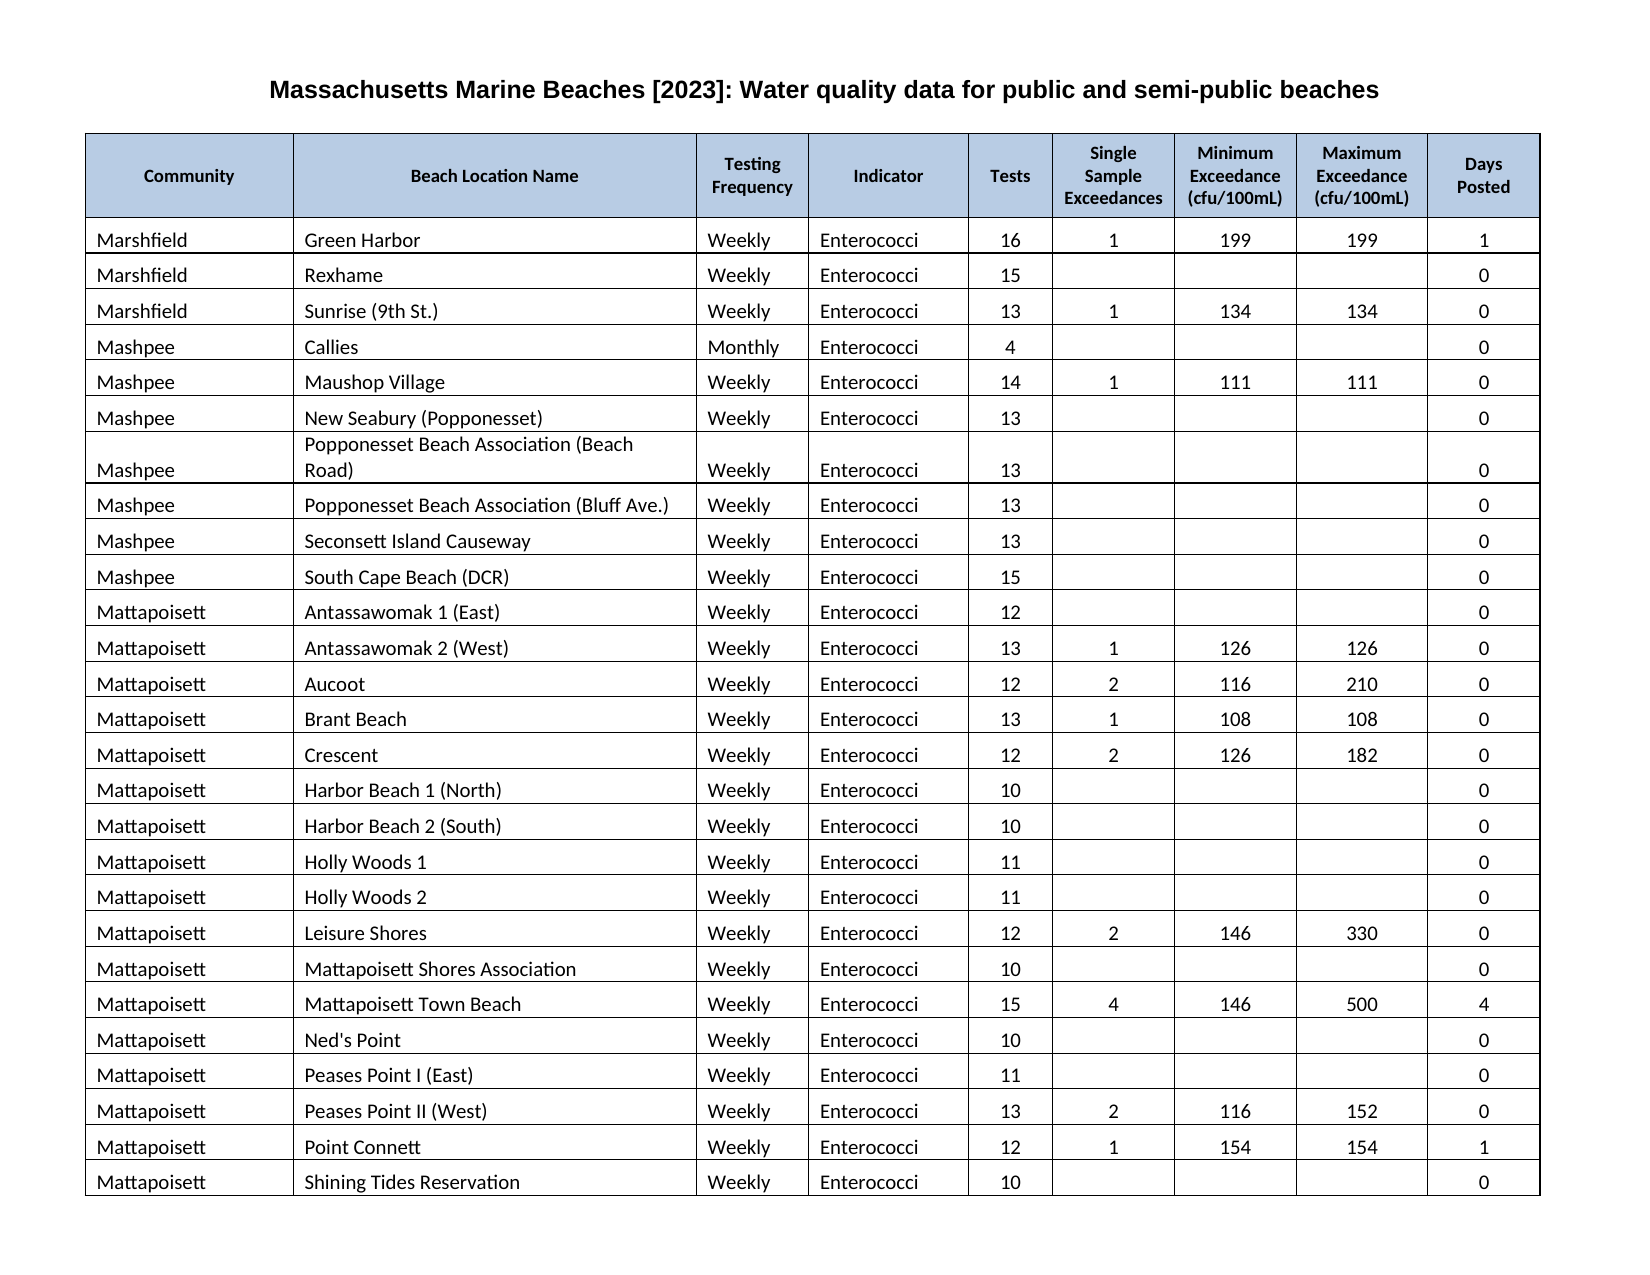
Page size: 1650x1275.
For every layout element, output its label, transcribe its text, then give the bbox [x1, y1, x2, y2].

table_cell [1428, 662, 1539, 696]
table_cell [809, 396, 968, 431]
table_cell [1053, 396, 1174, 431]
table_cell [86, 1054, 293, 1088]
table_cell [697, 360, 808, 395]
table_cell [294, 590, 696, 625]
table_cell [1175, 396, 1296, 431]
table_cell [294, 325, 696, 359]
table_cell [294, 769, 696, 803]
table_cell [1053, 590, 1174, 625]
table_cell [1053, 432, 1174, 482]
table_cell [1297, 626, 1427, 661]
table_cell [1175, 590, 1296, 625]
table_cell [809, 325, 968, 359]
table_header Tests [969, 134, 1052, 217]
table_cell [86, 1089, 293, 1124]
table_header Minimum Exceedance (cfu/100mL) [1175, 134, 1296, 217]
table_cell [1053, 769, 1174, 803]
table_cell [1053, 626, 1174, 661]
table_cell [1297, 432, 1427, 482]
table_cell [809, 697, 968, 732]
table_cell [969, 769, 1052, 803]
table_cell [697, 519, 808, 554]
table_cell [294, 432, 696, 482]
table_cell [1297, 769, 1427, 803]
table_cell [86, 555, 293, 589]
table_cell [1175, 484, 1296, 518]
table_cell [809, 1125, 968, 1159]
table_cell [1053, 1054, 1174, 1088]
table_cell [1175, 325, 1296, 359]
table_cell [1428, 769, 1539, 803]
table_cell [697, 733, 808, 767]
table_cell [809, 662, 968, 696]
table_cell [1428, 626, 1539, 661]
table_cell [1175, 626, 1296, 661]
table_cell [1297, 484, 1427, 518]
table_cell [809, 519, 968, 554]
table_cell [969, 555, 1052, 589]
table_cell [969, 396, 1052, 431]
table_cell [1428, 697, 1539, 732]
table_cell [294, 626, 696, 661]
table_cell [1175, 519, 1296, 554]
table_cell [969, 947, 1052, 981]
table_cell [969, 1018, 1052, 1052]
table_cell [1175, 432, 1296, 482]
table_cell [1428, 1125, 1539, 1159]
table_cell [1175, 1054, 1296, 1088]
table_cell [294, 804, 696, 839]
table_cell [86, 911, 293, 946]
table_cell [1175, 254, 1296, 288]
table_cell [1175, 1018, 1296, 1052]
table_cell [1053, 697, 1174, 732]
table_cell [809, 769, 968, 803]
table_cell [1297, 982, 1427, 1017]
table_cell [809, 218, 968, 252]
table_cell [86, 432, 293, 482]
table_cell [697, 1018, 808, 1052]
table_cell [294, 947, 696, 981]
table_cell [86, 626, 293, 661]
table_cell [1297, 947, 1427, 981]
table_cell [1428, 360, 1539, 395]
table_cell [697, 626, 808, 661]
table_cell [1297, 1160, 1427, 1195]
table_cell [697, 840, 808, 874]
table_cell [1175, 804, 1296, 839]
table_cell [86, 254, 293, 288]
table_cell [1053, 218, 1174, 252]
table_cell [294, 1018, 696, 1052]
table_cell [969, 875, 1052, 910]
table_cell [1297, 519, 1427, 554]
table_header Beach Location Name [294, 134, 696, 217]
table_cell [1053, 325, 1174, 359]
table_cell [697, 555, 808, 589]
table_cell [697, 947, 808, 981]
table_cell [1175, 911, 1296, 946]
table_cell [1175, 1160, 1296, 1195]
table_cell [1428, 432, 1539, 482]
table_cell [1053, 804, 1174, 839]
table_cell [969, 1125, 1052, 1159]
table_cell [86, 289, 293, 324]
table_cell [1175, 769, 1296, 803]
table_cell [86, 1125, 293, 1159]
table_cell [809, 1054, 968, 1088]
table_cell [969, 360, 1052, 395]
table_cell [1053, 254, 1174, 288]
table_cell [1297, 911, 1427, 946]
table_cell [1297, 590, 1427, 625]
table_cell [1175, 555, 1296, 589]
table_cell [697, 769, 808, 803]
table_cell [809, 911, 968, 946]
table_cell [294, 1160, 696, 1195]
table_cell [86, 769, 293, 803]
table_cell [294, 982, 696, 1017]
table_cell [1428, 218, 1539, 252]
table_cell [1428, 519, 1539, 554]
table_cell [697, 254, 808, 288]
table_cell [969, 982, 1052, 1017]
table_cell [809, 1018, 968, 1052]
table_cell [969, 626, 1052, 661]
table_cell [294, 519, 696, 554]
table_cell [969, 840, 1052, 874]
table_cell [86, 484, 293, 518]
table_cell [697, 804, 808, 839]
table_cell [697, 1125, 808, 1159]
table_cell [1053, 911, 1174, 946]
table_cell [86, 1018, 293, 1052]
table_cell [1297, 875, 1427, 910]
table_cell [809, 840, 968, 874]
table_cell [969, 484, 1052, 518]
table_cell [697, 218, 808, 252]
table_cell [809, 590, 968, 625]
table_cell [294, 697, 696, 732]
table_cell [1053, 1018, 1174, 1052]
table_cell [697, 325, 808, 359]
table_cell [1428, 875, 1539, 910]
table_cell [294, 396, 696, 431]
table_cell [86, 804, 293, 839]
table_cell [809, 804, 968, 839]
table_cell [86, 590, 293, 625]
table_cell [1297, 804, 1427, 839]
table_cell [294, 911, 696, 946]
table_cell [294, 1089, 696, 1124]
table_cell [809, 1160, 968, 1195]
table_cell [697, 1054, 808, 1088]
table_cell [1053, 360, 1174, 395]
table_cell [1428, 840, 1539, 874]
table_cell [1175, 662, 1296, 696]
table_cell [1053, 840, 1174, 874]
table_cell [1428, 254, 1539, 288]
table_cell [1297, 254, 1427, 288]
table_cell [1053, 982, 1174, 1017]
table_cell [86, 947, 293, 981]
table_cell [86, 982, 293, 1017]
table_header Testing Frequency [697, 134, 808, 217]
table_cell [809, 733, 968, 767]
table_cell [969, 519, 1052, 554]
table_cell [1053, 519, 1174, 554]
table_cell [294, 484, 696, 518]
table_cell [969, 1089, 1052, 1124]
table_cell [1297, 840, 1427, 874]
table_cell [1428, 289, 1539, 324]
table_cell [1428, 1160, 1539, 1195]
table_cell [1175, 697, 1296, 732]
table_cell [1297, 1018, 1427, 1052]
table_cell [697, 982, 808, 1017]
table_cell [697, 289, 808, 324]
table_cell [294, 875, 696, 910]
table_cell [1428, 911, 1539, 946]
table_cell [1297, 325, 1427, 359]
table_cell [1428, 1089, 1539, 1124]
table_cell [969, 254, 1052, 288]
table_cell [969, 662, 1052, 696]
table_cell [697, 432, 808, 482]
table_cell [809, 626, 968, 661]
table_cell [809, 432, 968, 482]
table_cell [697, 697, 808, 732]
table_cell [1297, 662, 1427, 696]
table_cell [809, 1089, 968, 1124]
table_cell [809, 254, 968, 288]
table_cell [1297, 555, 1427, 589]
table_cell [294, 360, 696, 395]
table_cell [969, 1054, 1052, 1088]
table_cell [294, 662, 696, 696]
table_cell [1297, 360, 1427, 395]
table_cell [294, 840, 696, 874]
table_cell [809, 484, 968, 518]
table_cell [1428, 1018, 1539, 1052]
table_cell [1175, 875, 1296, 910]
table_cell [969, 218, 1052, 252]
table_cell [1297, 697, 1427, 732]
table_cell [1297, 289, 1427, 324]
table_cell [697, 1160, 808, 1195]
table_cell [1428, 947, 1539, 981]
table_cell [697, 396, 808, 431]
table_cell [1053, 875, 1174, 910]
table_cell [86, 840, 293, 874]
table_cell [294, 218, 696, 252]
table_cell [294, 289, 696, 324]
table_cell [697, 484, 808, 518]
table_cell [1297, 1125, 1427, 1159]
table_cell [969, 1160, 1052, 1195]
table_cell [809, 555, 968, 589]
table_header Community [86, 134, 293, 217]
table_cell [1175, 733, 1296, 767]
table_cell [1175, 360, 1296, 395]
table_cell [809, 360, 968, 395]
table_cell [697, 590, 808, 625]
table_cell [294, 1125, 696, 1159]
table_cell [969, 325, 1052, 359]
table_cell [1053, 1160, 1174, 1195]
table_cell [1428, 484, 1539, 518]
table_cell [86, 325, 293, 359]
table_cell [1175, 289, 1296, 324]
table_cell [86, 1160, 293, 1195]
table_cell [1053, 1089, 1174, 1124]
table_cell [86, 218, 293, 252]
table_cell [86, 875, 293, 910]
table_header Single Sample Exceedances [1053, 134, 1174, 217]
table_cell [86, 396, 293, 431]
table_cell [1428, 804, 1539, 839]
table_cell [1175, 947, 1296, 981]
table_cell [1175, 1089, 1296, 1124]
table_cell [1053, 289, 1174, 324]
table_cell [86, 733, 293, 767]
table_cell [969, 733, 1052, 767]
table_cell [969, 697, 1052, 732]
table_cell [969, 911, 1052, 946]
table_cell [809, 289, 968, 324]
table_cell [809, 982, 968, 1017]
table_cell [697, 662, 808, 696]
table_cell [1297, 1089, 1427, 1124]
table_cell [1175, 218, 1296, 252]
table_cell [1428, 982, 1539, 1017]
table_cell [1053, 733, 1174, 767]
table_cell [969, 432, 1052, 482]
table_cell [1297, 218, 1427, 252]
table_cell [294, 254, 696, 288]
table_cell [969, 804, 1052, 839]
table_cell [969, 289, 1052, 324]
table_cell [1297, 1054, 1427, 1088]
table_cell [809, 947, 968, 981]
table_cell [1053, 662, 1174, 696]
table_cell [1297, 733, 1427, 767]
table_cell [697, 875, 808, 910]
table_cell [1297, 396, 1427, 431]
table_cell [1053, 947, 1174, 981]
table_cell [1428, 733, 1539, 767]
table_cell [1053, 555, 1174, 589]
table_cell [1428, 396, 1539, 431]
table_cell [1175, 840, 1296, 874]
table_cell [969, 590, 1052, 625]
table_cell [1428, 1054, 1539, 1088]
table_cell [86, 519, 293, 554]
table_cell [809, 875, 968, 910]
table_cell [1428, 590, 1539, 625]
table_header Days Posted [1428, 134, 1539, 217]
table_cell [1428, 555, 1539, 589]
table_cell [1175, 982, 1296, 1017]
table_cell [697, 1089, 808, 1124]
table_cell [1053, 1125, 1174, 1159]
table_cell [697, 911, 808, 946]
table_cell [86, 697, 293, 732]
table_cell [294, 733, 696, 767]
table_header Indicator [809, 134, 968, 217]
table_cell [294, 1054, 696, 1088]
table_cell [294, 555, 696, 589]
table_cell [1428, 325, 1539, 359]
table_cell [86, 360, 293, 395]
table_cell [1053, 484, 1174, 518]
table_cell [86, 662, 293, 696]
table_header Maximum Exceedance (cfu/100mL) [1297, 134, 1427, 217]
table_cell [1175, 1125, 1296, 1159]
